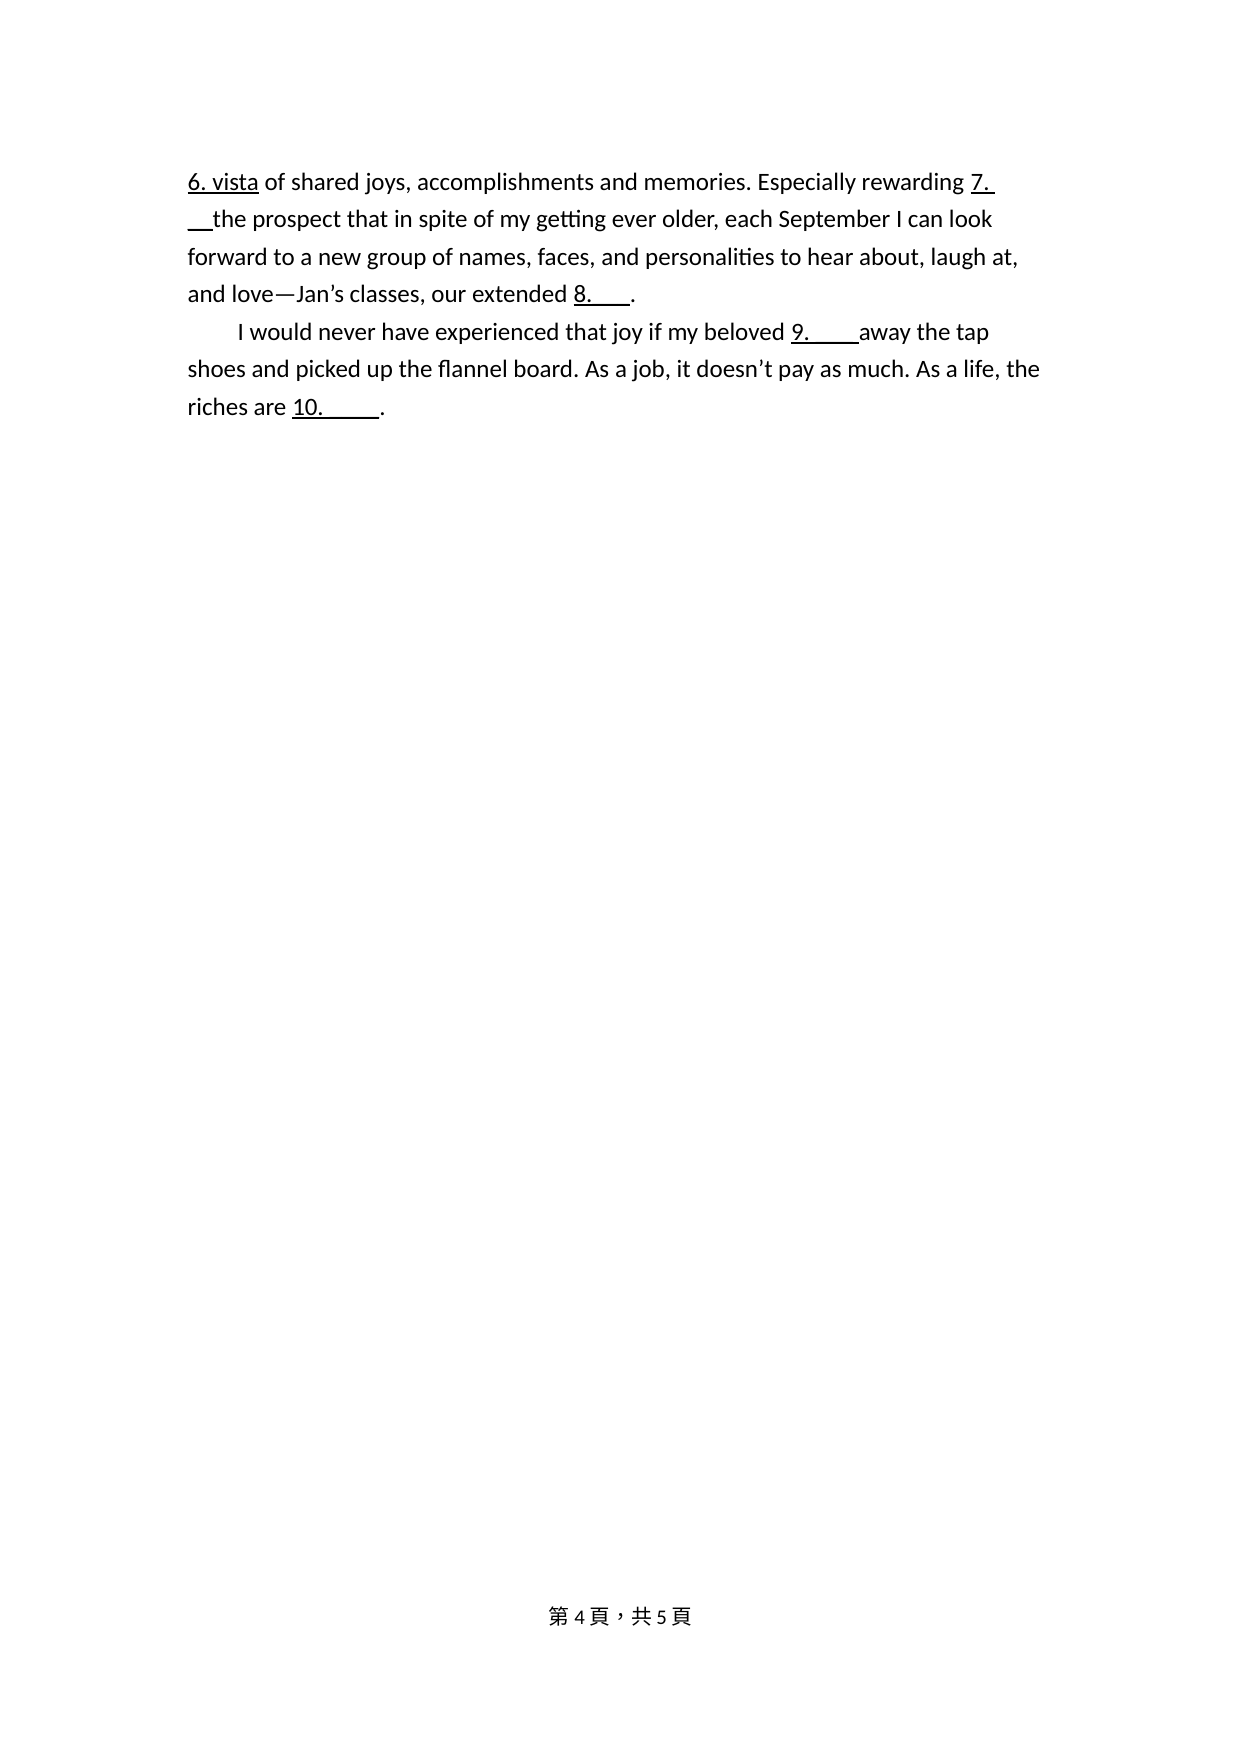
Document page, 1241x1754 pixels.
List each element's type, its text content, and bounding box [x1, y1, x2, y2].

text I would never have experienced that joy if my beloved 9. ___ away the tap shoes and picked up the flannel board. As a job, it doesn’t pay as much. As a life, the riches are 10. ____. [187, 312, 1053, 425]
text 6. vista of shared joys, accomplishments and memories. Especially rewarding 7. __the prospect that in spite of my getting ever older, each September I can look forward to a new group of names, faces, and personalities to hear about, laugh at, and love—Jan’s classes, our extended 8.___. [187, 162, 1053, 312]
